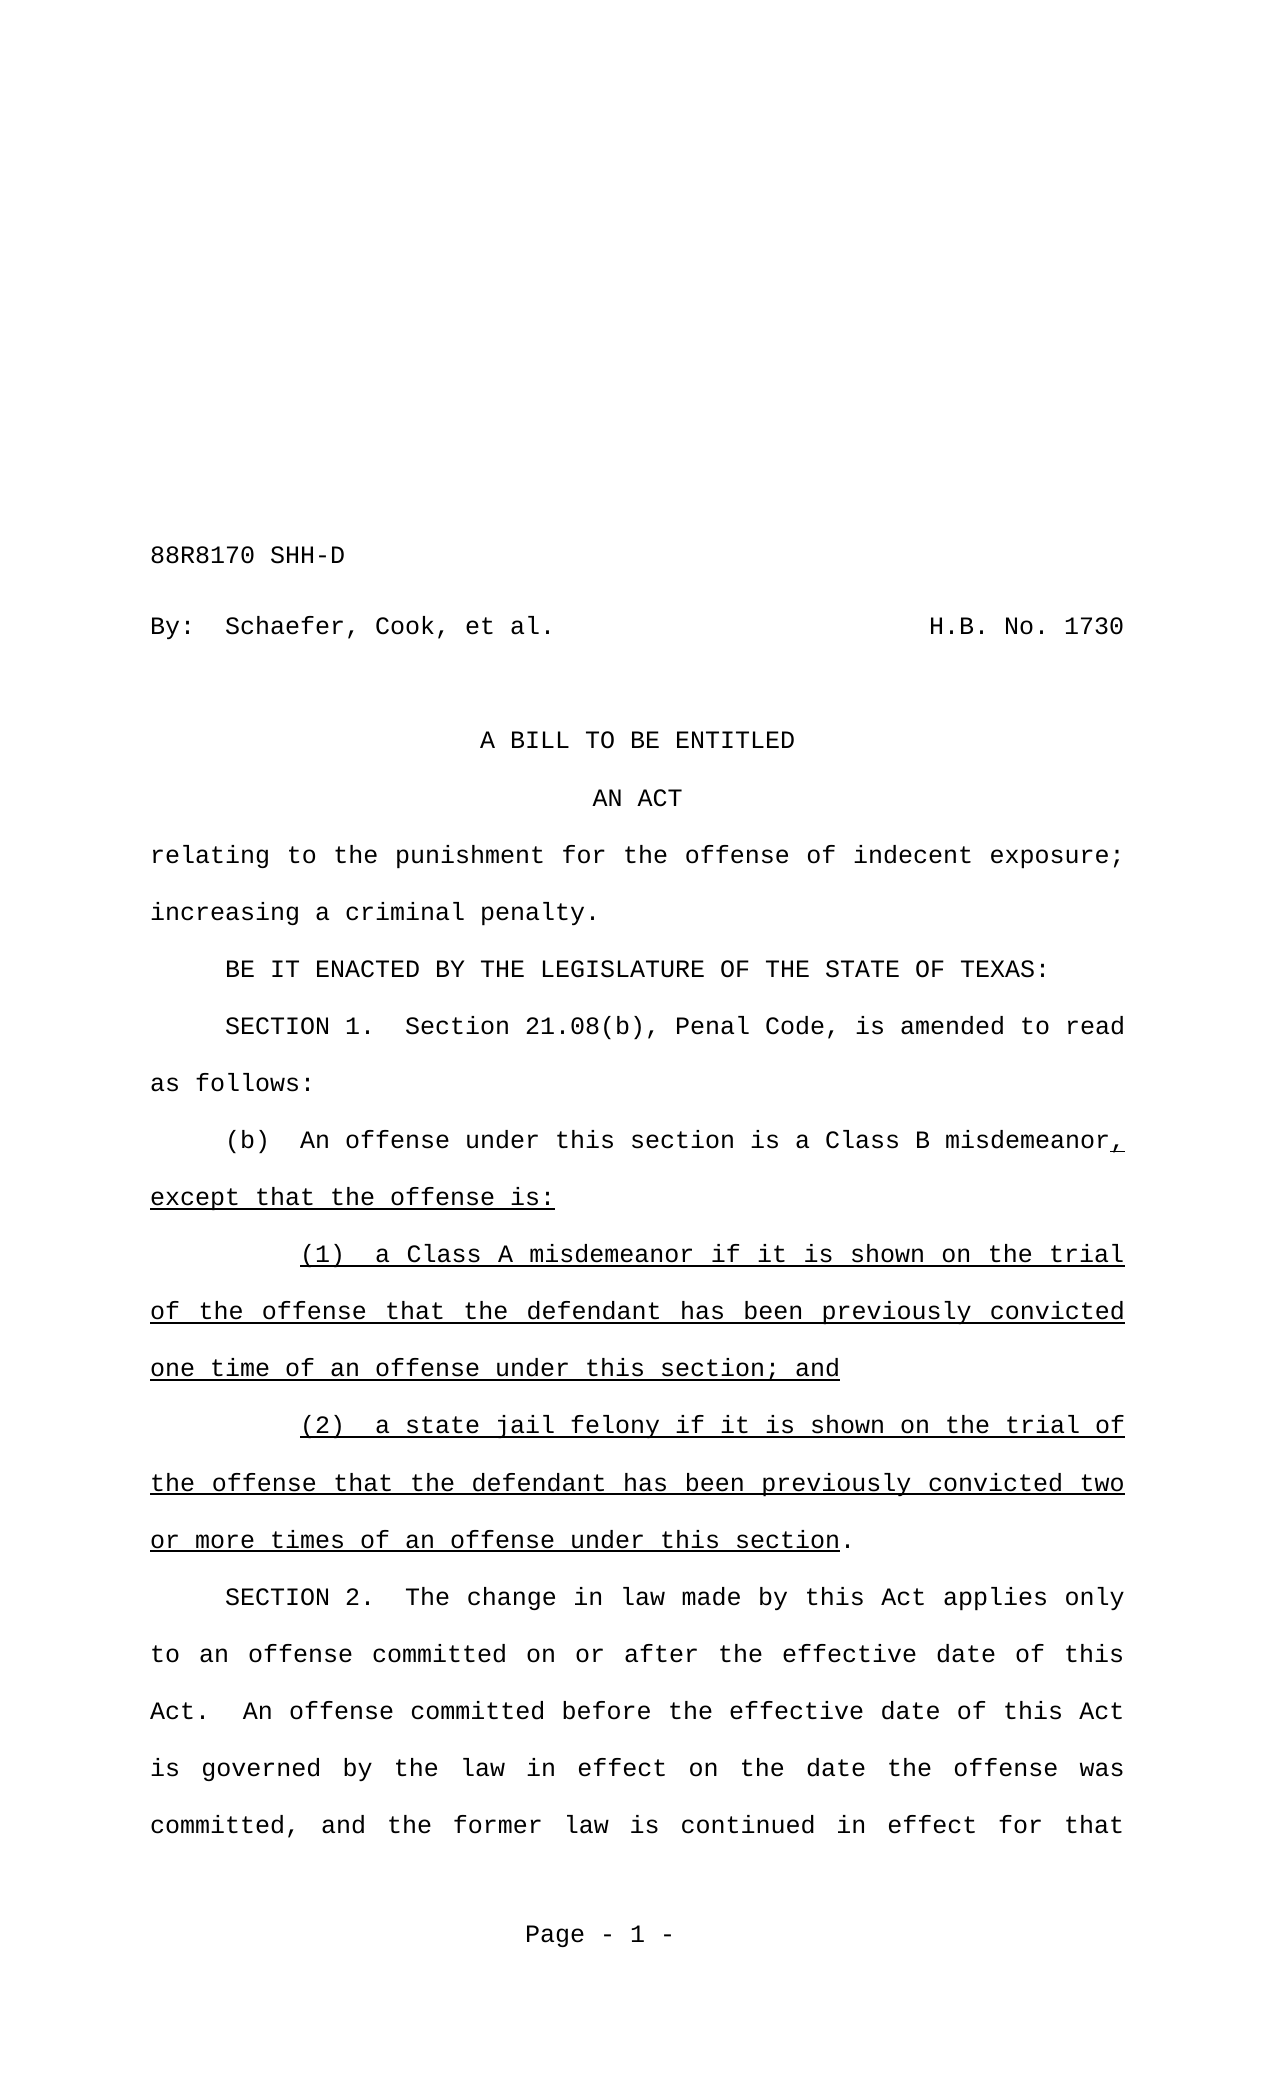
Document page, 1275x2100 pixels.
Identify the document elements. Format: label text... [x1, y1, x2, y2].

text A BILL TO BE ENTITLED [150, 728, 1125, 756]
text (1) a Class A misdemeanor if it is shown on the trial of the offense that the defendant has been previously convicted one time of an offense under this section; and [150, 1324, 1125, 1384]
text By: Schaefer, Cook, et al. H.B. No. 1730 [150, 614, 1125, 642]
text (b) An offense under this section is a Class B misdemeanor, except that the offense is: [150, 1127, 1125, 1213]
text SECTION 1. Section 21.08(b), Penal Code, is amended to read as follows: [150, 1013, 1125, 1099]
text (1) a Class A misdemeanor if it is shown on the trial of the offense that the defendant has been previously convicted one time of an offense under this section; and [150, 1242, 1125, 1322]
text AN ACT [150, 785, 1125, 813]
text BE IT ENACTED BY THE LEGISLATURE OF THE STATE OF TEXAS: [150, 956, 1125, 985]
text (2) a state jail felony if it is shown on the trial of the offense that the defendant has been previously convicted two or more times of an offense under this section. [150, 1413, 1125, 1493]
text (2) a state jail felony if it is shown on the trial of the offense that the defendant has been previously convicted two or more times of an offense under this section. [150, 1495, 1125, 1556]
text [150, 1584, 1125, 1841]
text relating to the punishment for the offense of indecent exposure; increasing a criminal penalty. [150, 842, 1125, 928]
text 88R8170 SHH-D [150, 542, 1125, 571]
